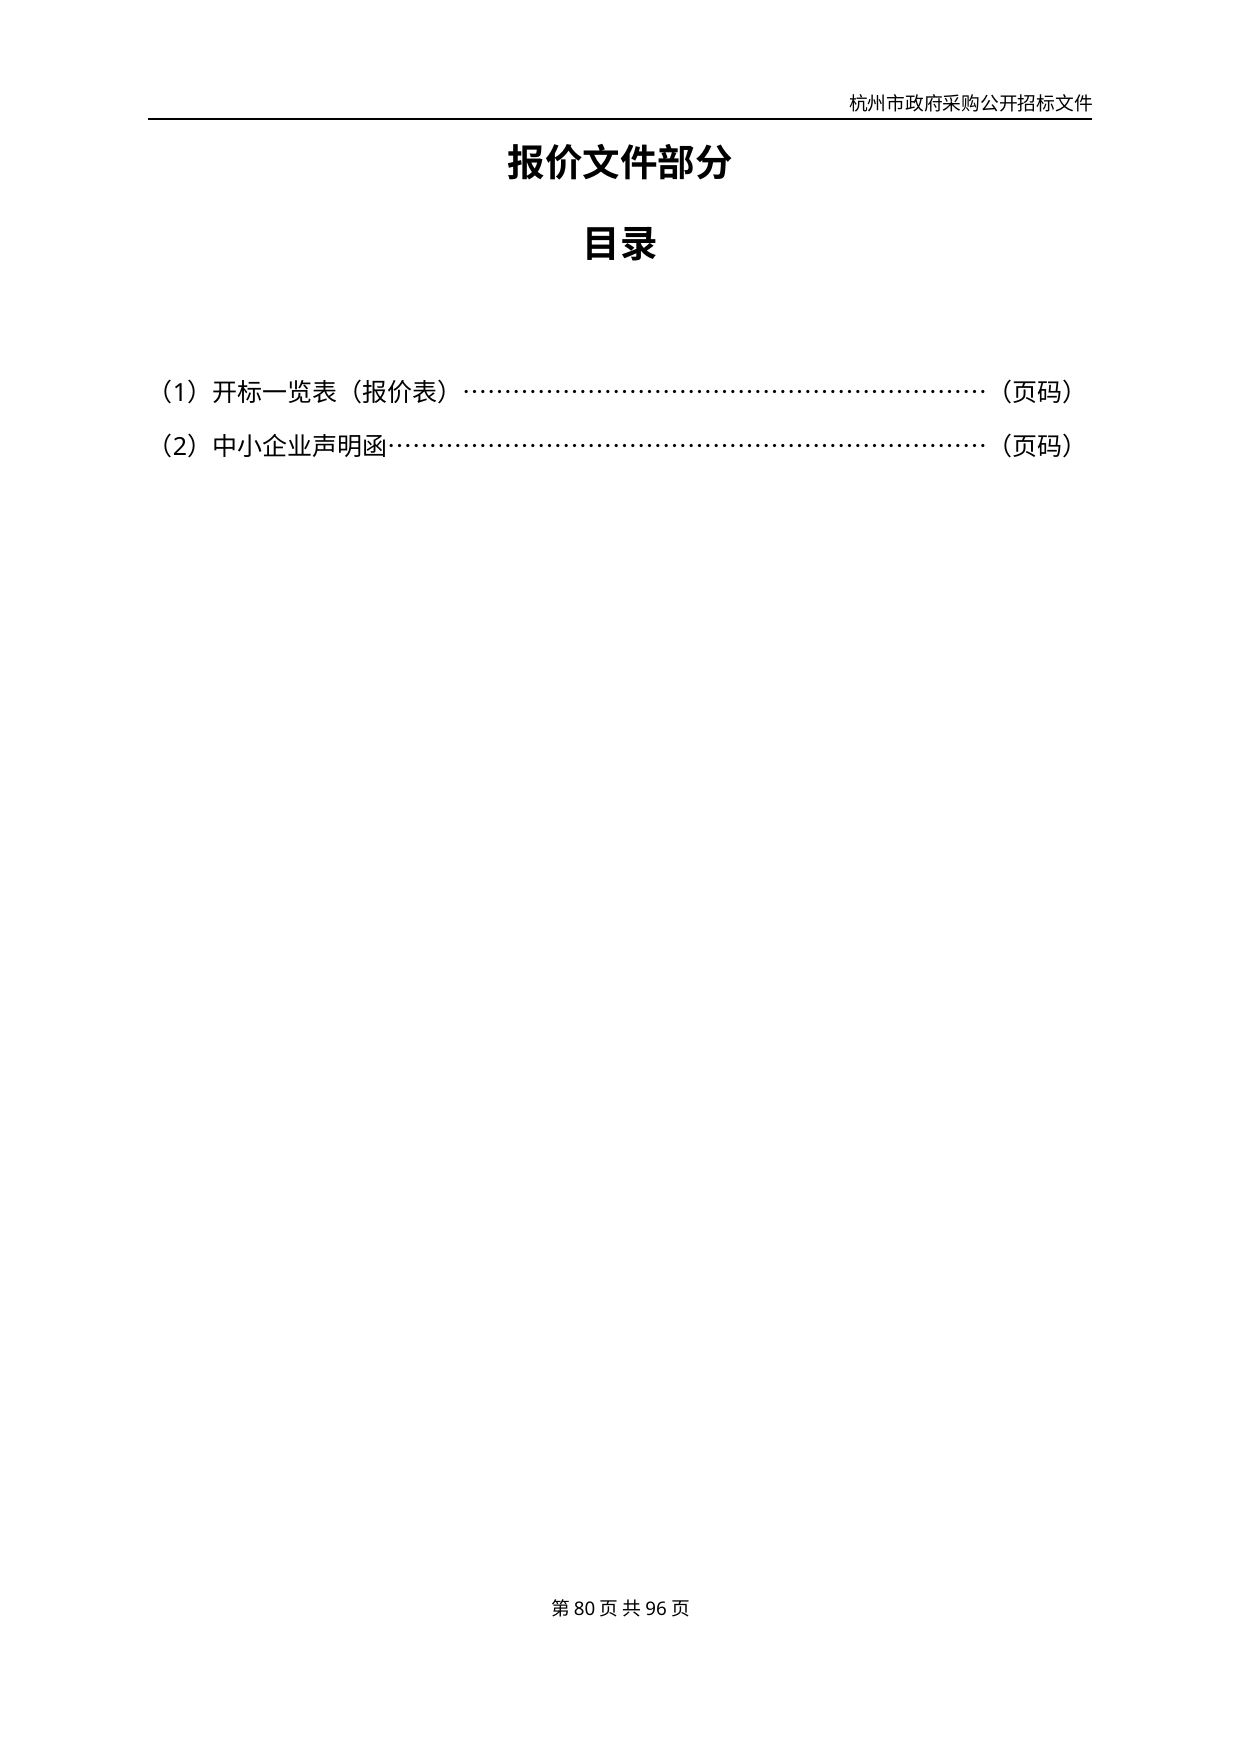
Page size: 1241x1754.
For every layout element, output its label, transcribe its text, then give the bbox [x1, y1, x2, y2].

text 报价文件部分 [148, 133, 1092, 187]
text 目录 [148, 214, 1092, 268]
text （2）中小企业声明函………………………………………………………………（页码） [148, 427, 1092, 463]
text （1）开标一览表（报价表）………………………………………………………（页码） [148, 372, 1092, 408]
